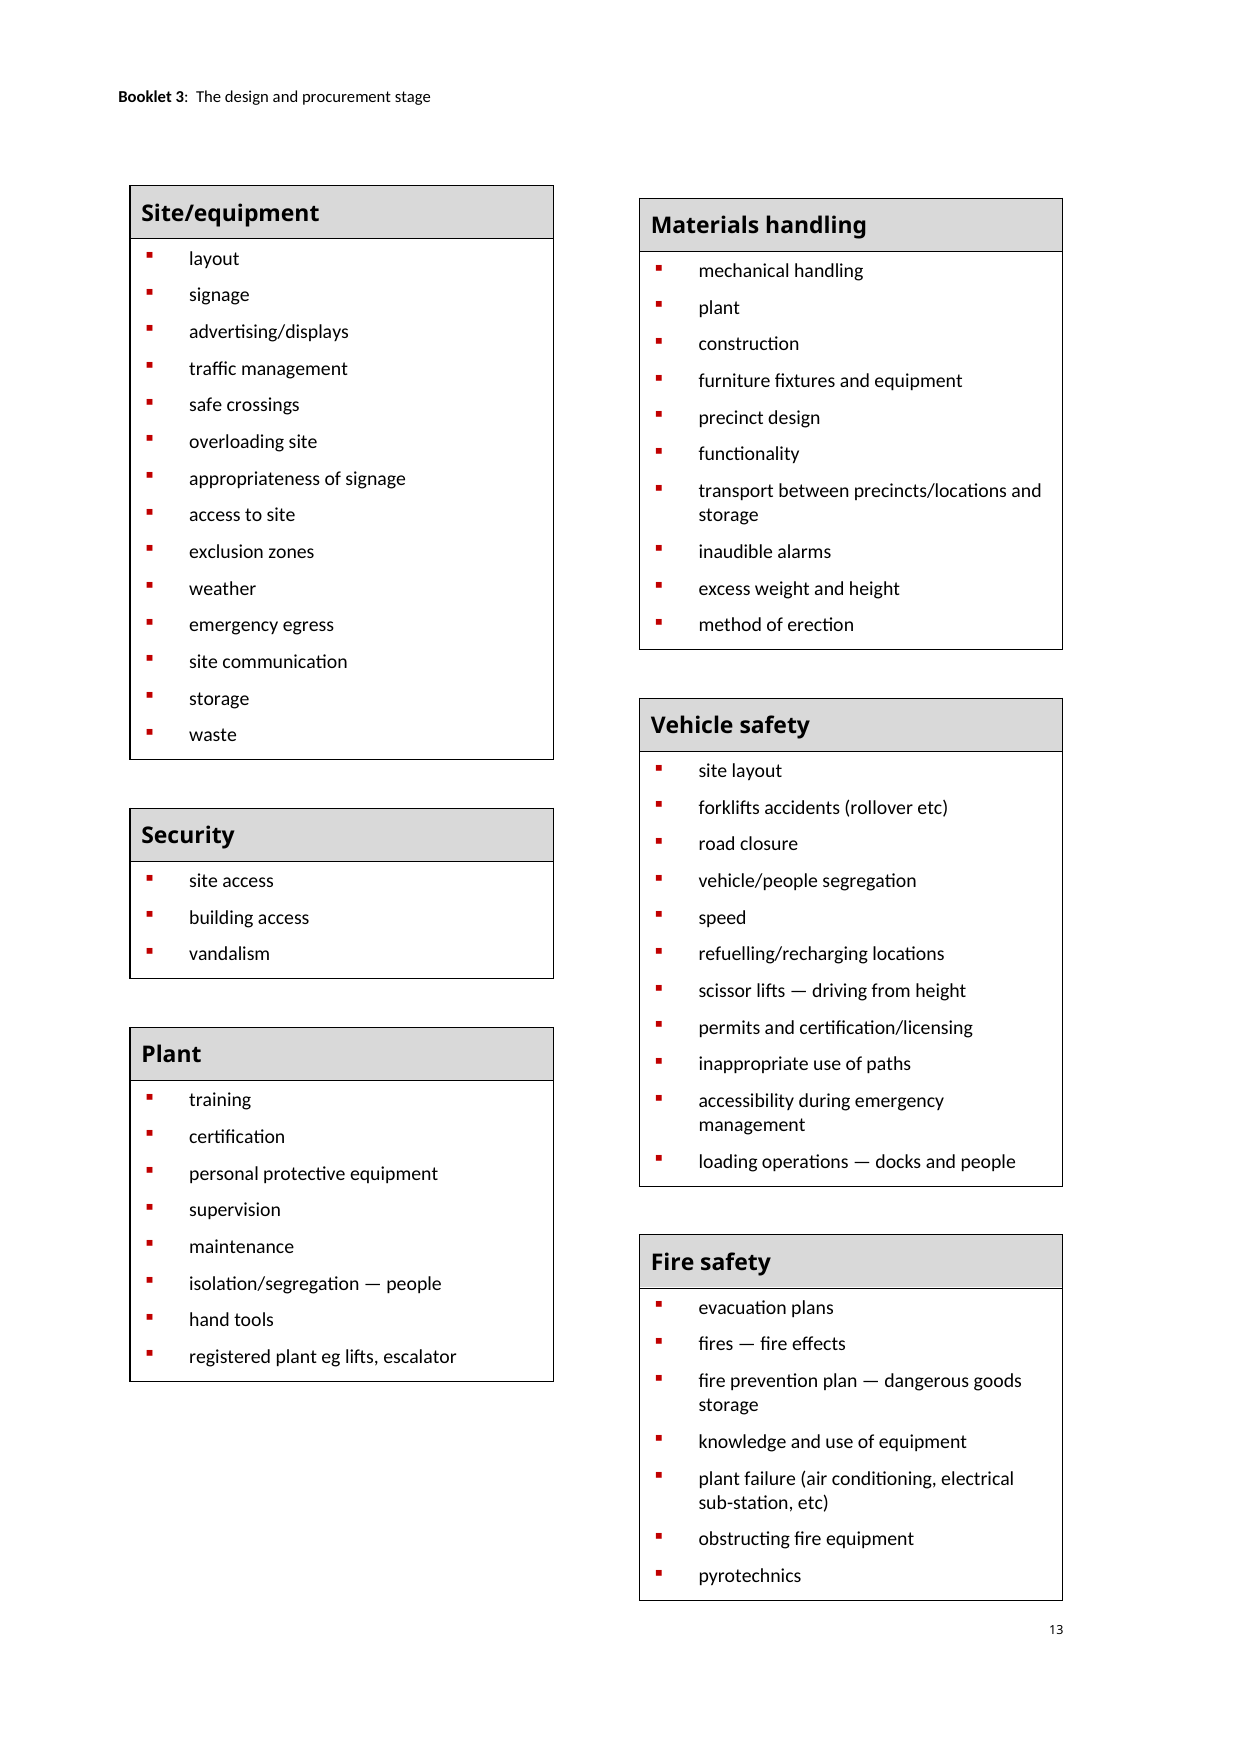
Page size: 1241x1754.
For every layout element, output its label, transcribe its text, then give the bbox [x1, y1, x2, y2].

table_header Plant [131, 1028, 553, 1080]
table_cell site layout forklifts accidents (rollover etc) road closure vehicle/people segregation speed refuelling/recharging locations scissor lifts — driving from height permits and certification/licensing inappropriate use of paths accessibility during emergency management loading operations — docks and people [640, 752, 1062, 1186]
table_cell site access building access vandalism [131, 862, 553, 978]
table_header Security [131, 809, 553, 861]
table_cell training certification personal protective equipment supervision maintenance isolation/segregation — people hand tools registered plant eg lifts, escalator [131, 1081, 553, 1381]
table_header Fire safety [640, 1235, 1062, 1287]
table_cell mechanical handling plant construction furniture fixtures and equipment precinct design functionality transport between precincts/locations and storage inaudible alarms excess weight and height method of erection [640, 252, 1062, 649]
table_header Vehicle safety [640, 699, 1062, 751]
table_cell layout signage advertising/displays traffic management safe crossings overloading site appropriateness of signage access to site exclusion zones weather emergency egress site communication storage waste [131, 239, 553, 759]
table_header Materials handling [640, 199, 1062, 251]
table_header Site/equipment [131, 186, 553, 238]
